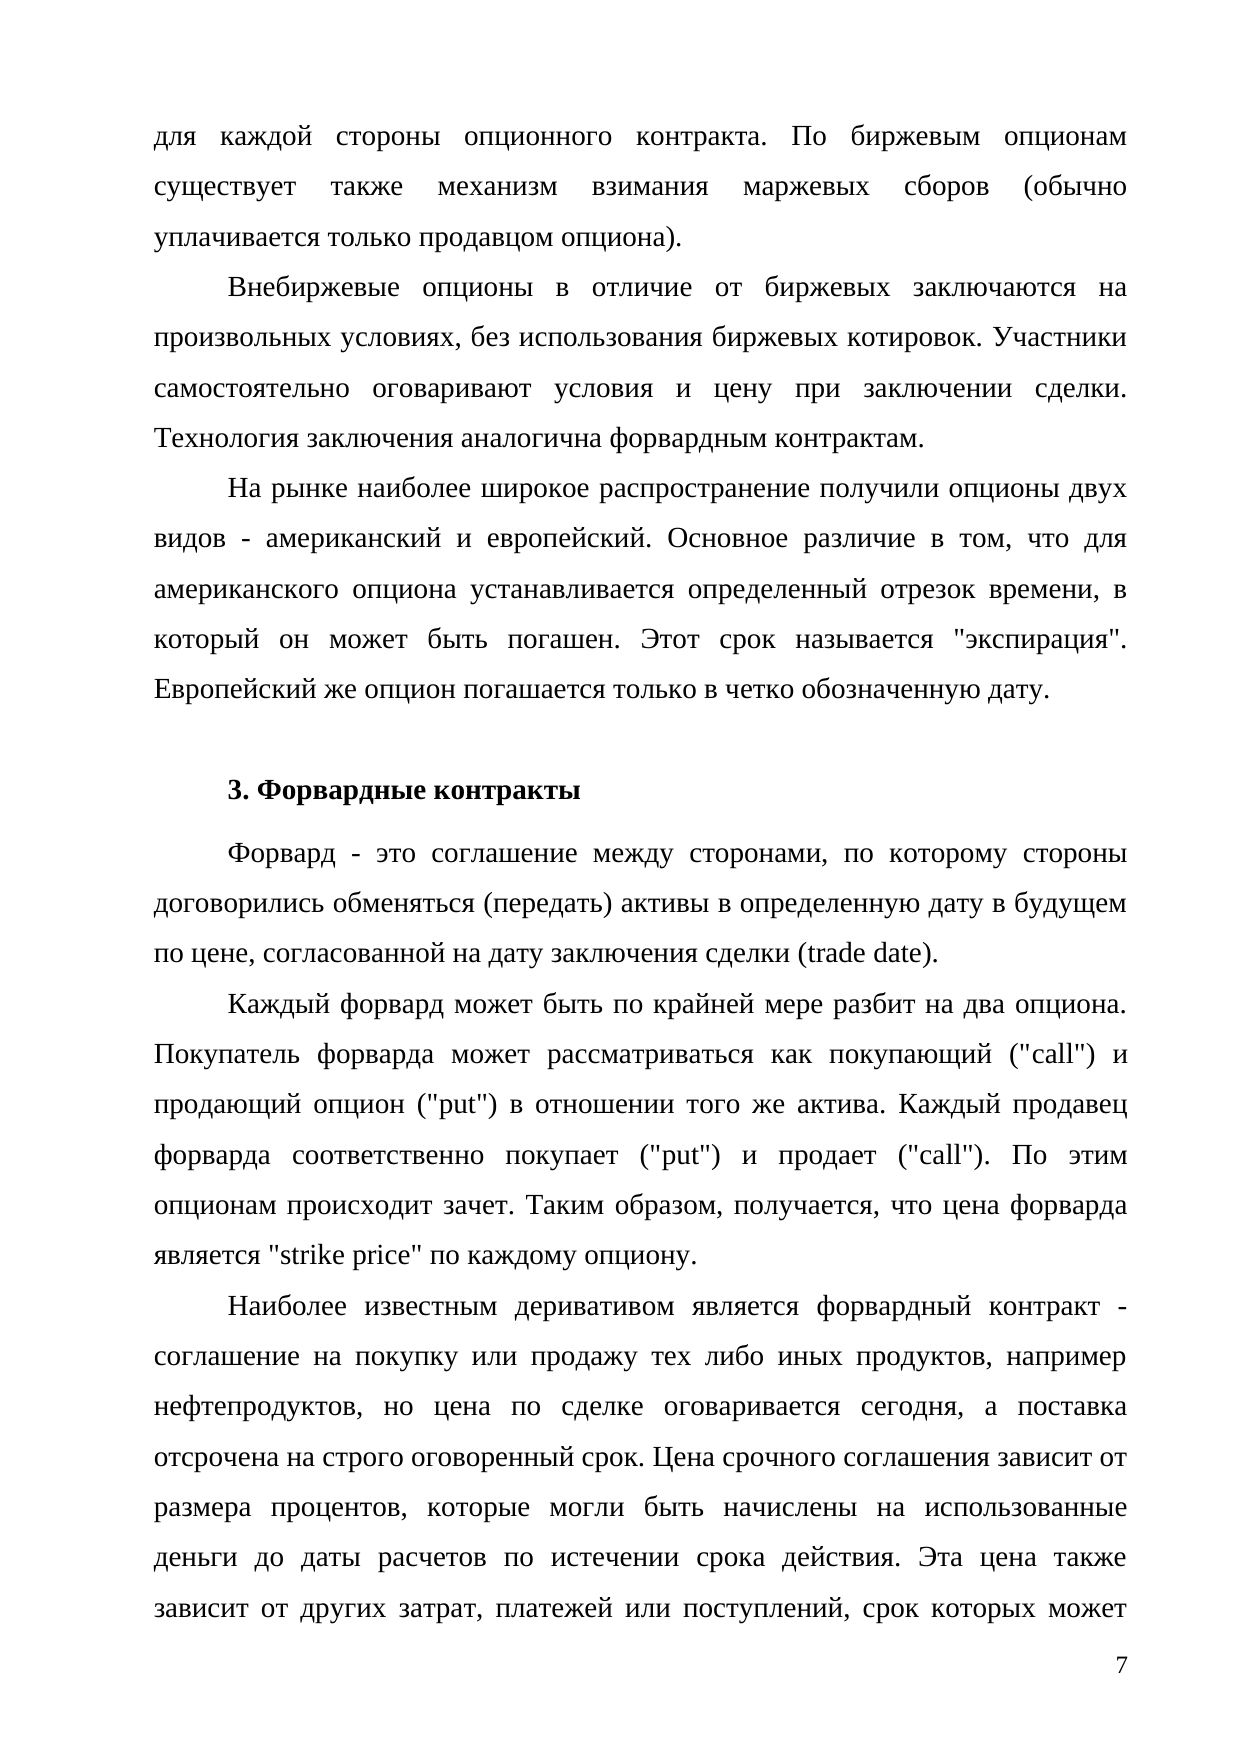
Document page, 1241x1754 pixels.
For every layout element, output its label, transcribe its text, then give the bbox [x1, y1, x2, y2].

text 3. Форвардные контракты [153, 772, 1128, 806]
text Внебиржевые опционы в отличие от биржевых заключаются на произвольных условиях, без использования биржевых котировок. Участники самостоятельно оговаривают условия и цену при заключении сделки. Технология заключения аналогична форвардным контрактам. [153, 269, 1128, 453]
text На рынке наиболее широкое распространение получили опционы двух видов - американский и европейский. Основное различие в том, что для американского опциона устанавливается определенный отрезок времени, в который он может быть погашен. Этот срок называется "экспирация". Европейский же опцион погашается только в четко обозначенную дату. [153, 470, 1128, 705]
text Каждый форвард может быть по крайней мере разбит на два опциона. Покупатель форварда может рассматриваться как покупающий ("call") и продающий опцион ("put") в отношении того же актива. Каждый продавец форварда соответственно покупает ("put") и продает ("саll"). По этим опционам происходит зачет. Таким образом, получается, что цена форварда является "strike price" по каждому опциону. [153, 986, 1128, 1271]
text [153, 118, 1128, 252]
text Форвард - это соглашение между сторонами, по которому стороны договорились обменяться (передать) активы в определенную дату в будущем по цене, согласованной на дату заключения сделки (trade date). [153, 835, 1128, 969]
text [153, 1288, 1128, 1623]
